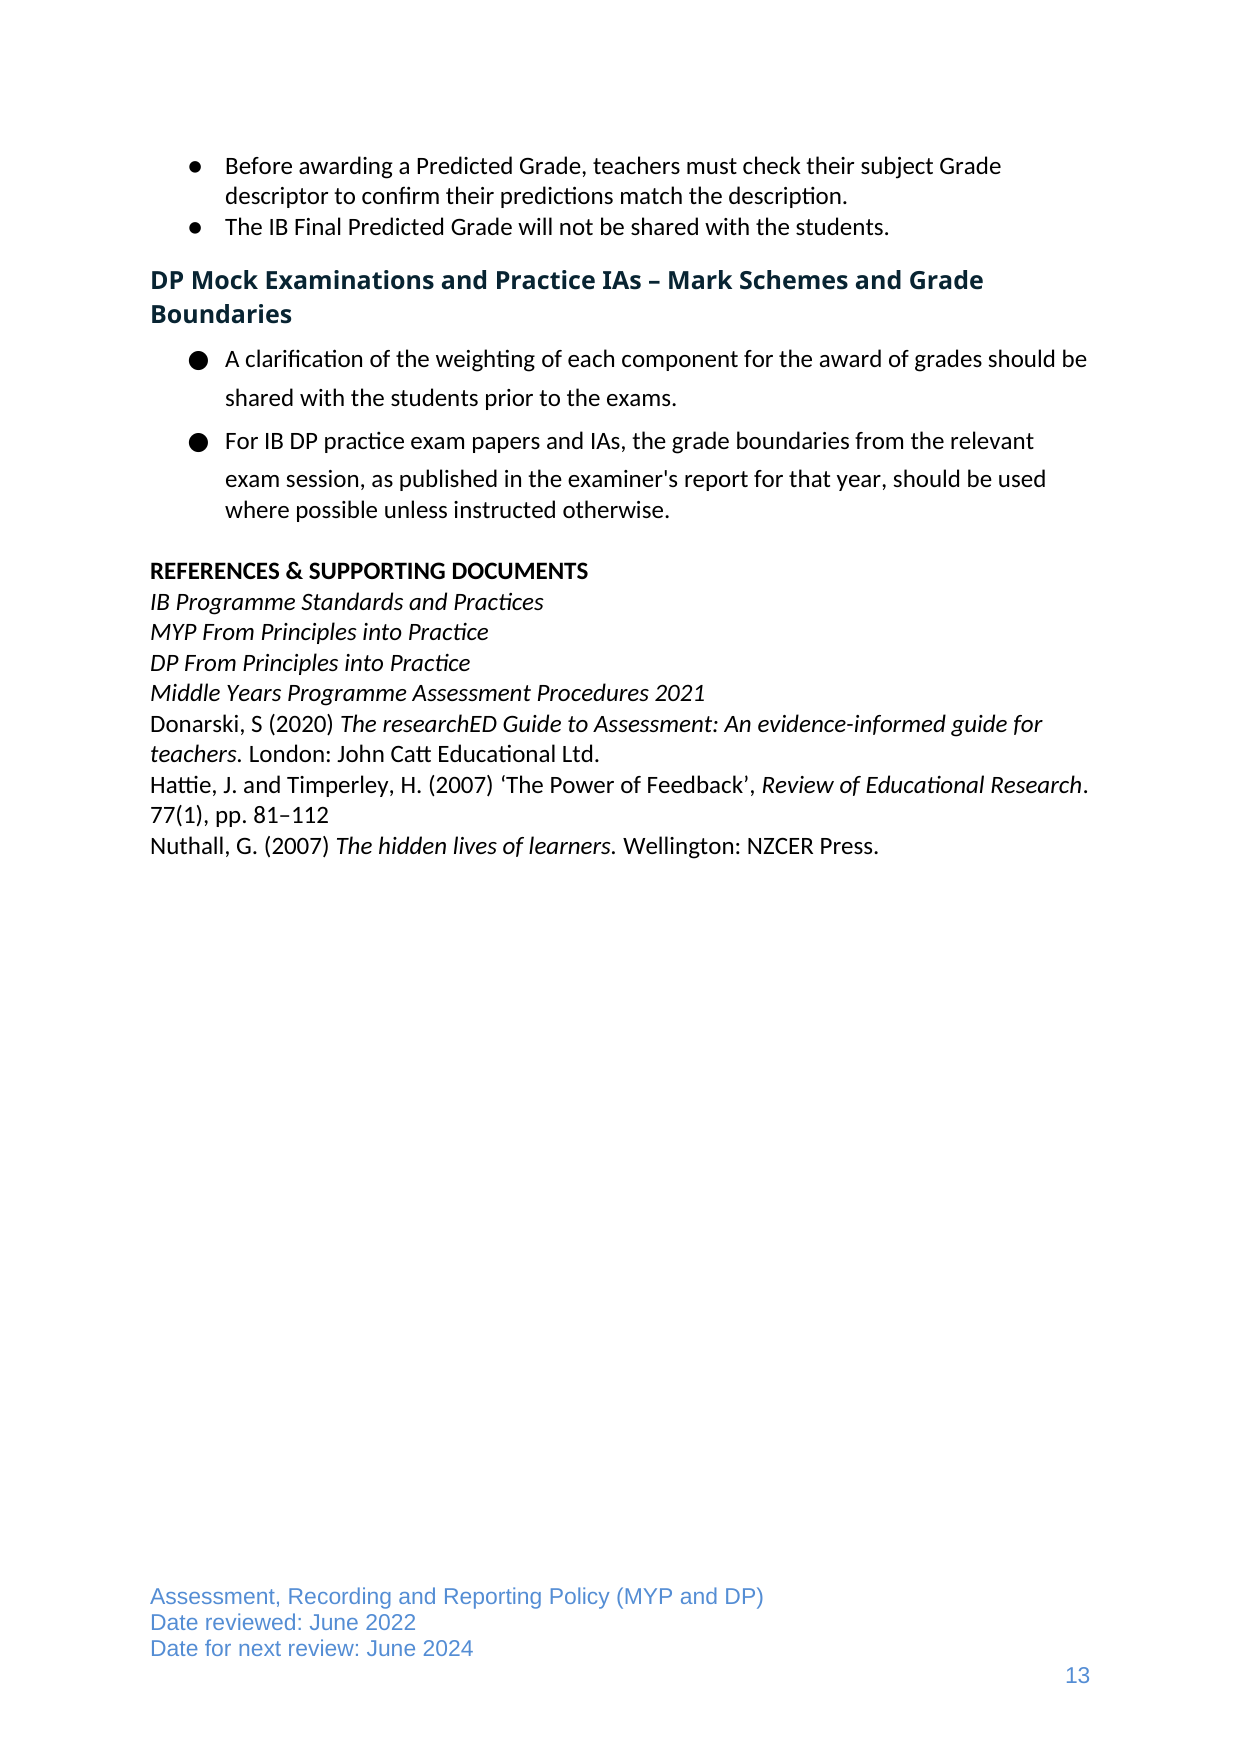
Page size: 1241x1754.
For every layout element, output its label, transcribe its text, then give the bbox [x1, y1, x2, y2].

text MYP From Principles into Practice [150, 616, 1090, 647]
text Donarski, S (2020) The researchED Guide to Assessment: An evidence-informed guide for teachers. London: John Catt Educational Ltd. [150, 708, 1090, 769]
subtitle DP Mock Examinations and Practice IAs – Mark Schemes and Grade Boundaries [150, 262, 1090, 331]
list For IB DP practice exam papers and IAs, the grade boundaries from the relevant exam session, as published in the examiner's report for that year, should be used where possible unless instructed otherwise. [187, 412, 1090, 524]
list Before awarding a Predicted Grade, teachers must check their subject Grade descriptor to confirm their predictions match the description. [187, 150, 1090, 211]
list A clarification of the weighting of each component for the award of grades should be shared with the students prior to the exams. [187, 331, 1090, 412]
text Middle Years Programme Assessment Procedures 2021 [150, 677, 1090, 708]
text Hattie, J. and Timperley, H. (2007) ‘The Power of Feedback’, Review of Educational Research. 77(1), pp. 81–112 [150, 769, 1090, 830]
text Nuthall, G. (2007) The hidden lives of learners. Wellington: NZCER Press. [150, 830, 1090, 860]
text IB Programme Standards and Practices [150, 586, 1090, 616]
list The IB Final Predicted Grade will not be shared with the students. [187, 211, 1090, 242]
text DP From Principles into Practice [150, 647, 1090, 677]
text REFERENCES & SUPPORTING DOCUMENTS [150, 555, 1090, 586]
